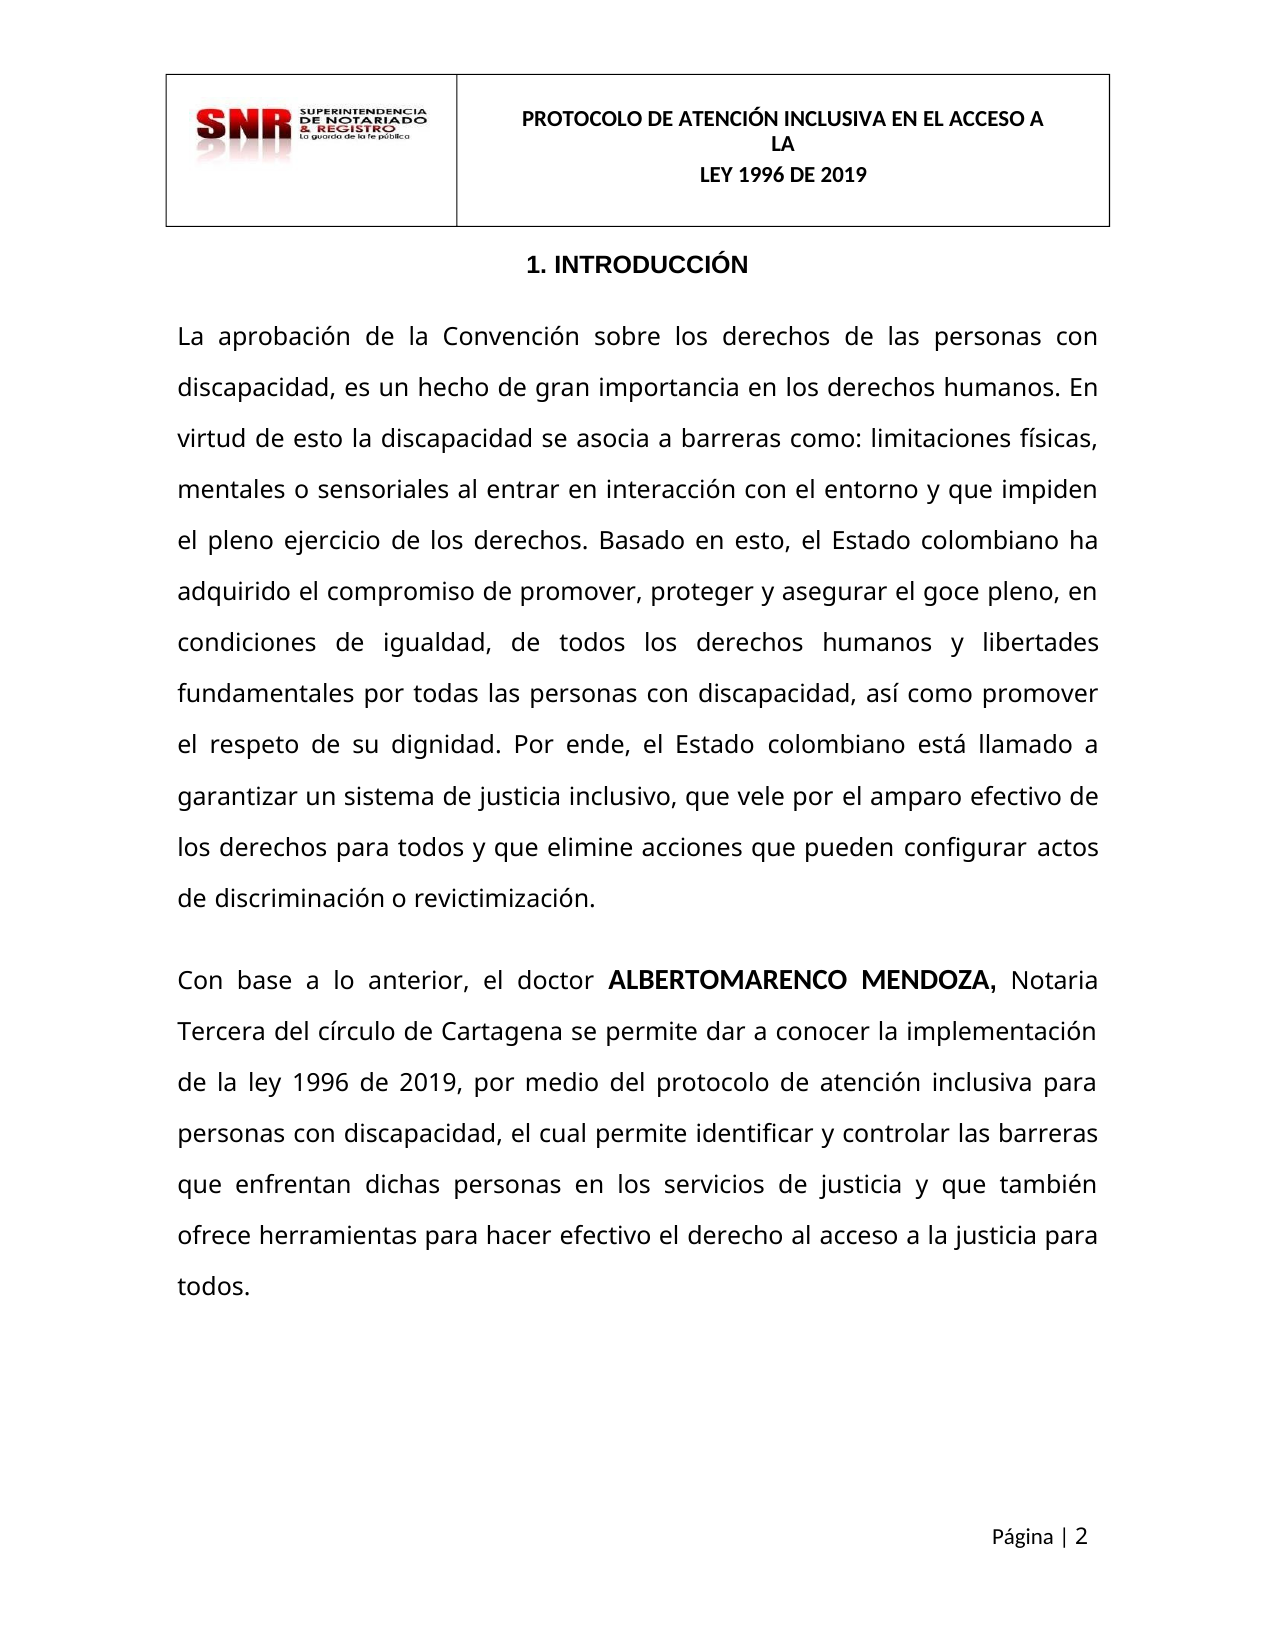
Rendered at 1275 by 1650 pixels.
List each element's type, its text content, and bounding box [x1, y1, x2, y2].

text La aprobación de la Convención sobre los derechos de las personas con discapacidad, es un hecho de gran importancia en los derechos humanos. En virtud de esto la discapacidad se asocia a barreras como: limitaciones físicas, mentales o sensoriales al entrar en interacción con el entorno y que impiden el pleno ejercicio de los derechos. Basado en esto, el Estado colombiano ha adquirido el compromiso de promover, proteger y asegurar el goce pleno, en condiciones de igualdad, de todos los derechos humanos y libertades fundamentales por todas las personas con discapacidad, así como promover el respeto de su dignidad. Por ende, el Estado colombiano está llamado a garantizar un sistema de justicia inclusivo, que vele por el amparo efectivo de los derechos para todos y que elimine acciones que pueden configurar actos de discriminación o revictimización. [177, 319, 1099, 914]
text Con base a lo anterior, el doctor ALBERTOMARENCO MENDOZA, Notaria Tercera del círculo de Cartagena se permite dar a conocer la implementación de la ley 1996 de 2019, por medio del protocolo de atención inclusiva para personas con discapacidad, el cual permite identificar y controlar las barreras que enfrentan dichas personas en los servicios de justicia y que también ofrece herramientas para hacer efectivo el derecho al acceso a la justicia para todos. [177, 961, 1098, 1303]
subtitle INTRODUCCIÓN [526, 250, 1121, 279]
picture [189, 97, 430, 171]
